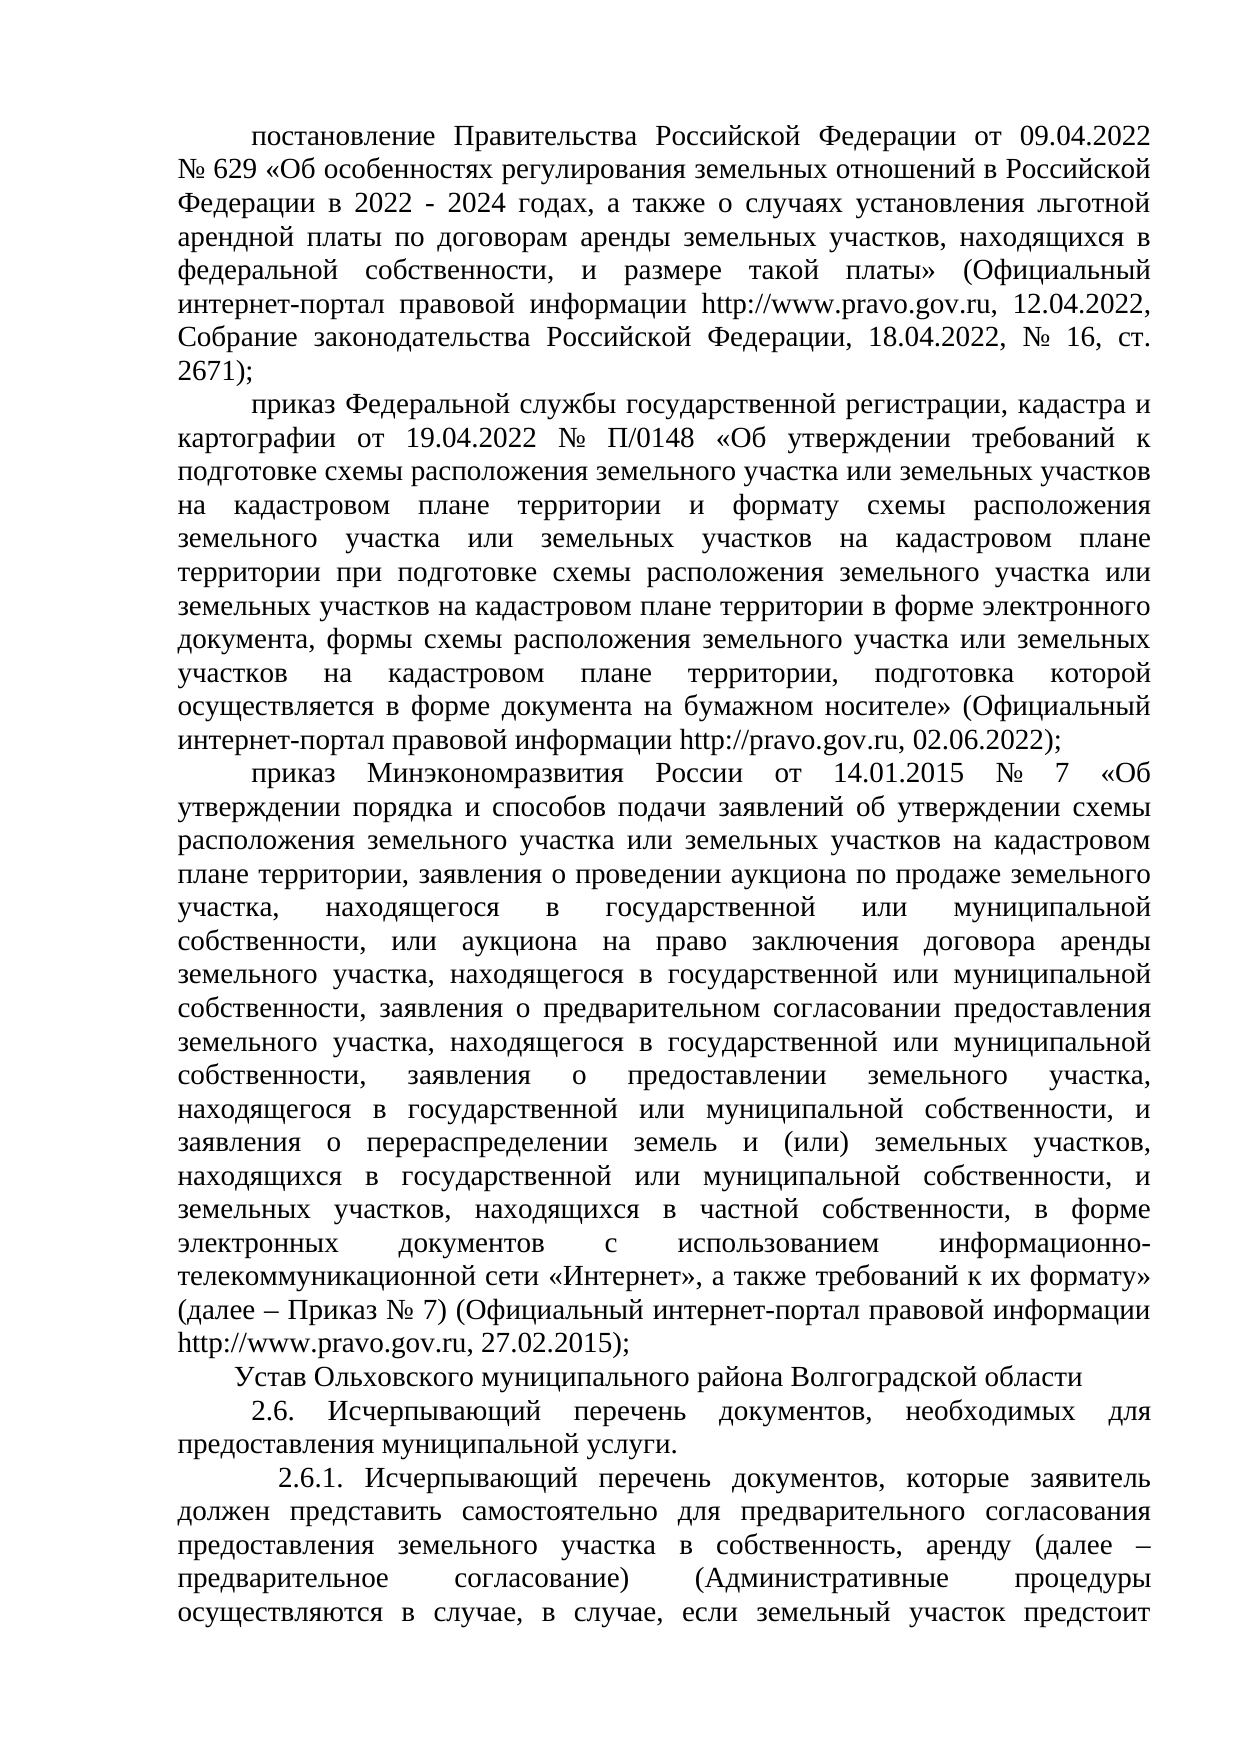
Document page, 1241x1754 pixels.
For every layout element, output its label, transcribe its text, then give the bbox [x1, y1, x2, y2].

text приказ Минэкономразвития России от 14.01.2015 № 7 «Об утверждении порядка и способов подачи заявлений об утверждении схемы расположения земельного участка или земельных участков на кадастровом плане территории, заявления о проведении аукциона по продаже земельного участка, находящегося в государственной или муниципальной собственности, или аукциона на право заключения договора аренды земельного участка, находящегося в государственной или муниципальной собственности, заявления о предварительном согласовании предоставления земельного участка, находящегося в государственной или муниципальной собственности, заявления о предоставлении земельного участка, находящегося в государственной или муниципальной собственности, и заявления о перераспределении земель и (или) земельных участков, находящихся в государственной или муниципальной собственности, и земельных участков, находящихся в частной собственности, в форме электронных документов с использованием информационно-телекоммуникационной сети «Интернет», а также требований к их формату» (далее – Приказ № 7) (Официальный интернет-портал правовой информации http://www.pravo.gov.ru, 27.02.2015); [177, 755, 1152, 1359]
text Устав Ольховского муниципального района Волгоградской области [177, 1359, 1152, 1393]
text приказ Федеральной службы государственной регистрации, кадастра и картографии от 19.04.2022 № П/0148 «Об утверждении требований к подготовке схемы расположения земельного участка или земельных участков на кадастровом плане территории и формату схемы расположения земельного участка или земельных участков на кадастровом плане территории при подготовке схемы расположения земельного участка или земельных участков на кадастровом плане территории в форме электронного документа, формы схемы расположения земельного участка или земельных участков на кадастровом плане территории, подготовка которой осуществляется в форме документа на бумажном носителе» (Официальный интернет-портал правовой информации http://pravo.gov.ru, 02.06.2022); [177, 386, 1152, 755]
text 2.6. Исчерпывающий перечень документов, необходимых для предоставления муниципальной услуги. [177, 1393, 1152, 1460]
text постановление Правительства Российской Федерации от 09.04.2022 № 629 «Об особенностях регулирования земельных отношений в Российской Федерации в 2022 - 2024 годах, а также о случаях установления льготной арендной платы по договорам аренды земельных участков, находящихся в федеральной собственности, и размере такой платы» (Официальный интернет-портал правовой информации http://www.pravo.gov.ru, 12.04.2022, Собрание законодательства Российской Федерации, 18.04.2022, № 16, ст. 2671); [177, 118, 1152, 386]
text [177, 1460, 1152, 1627]
